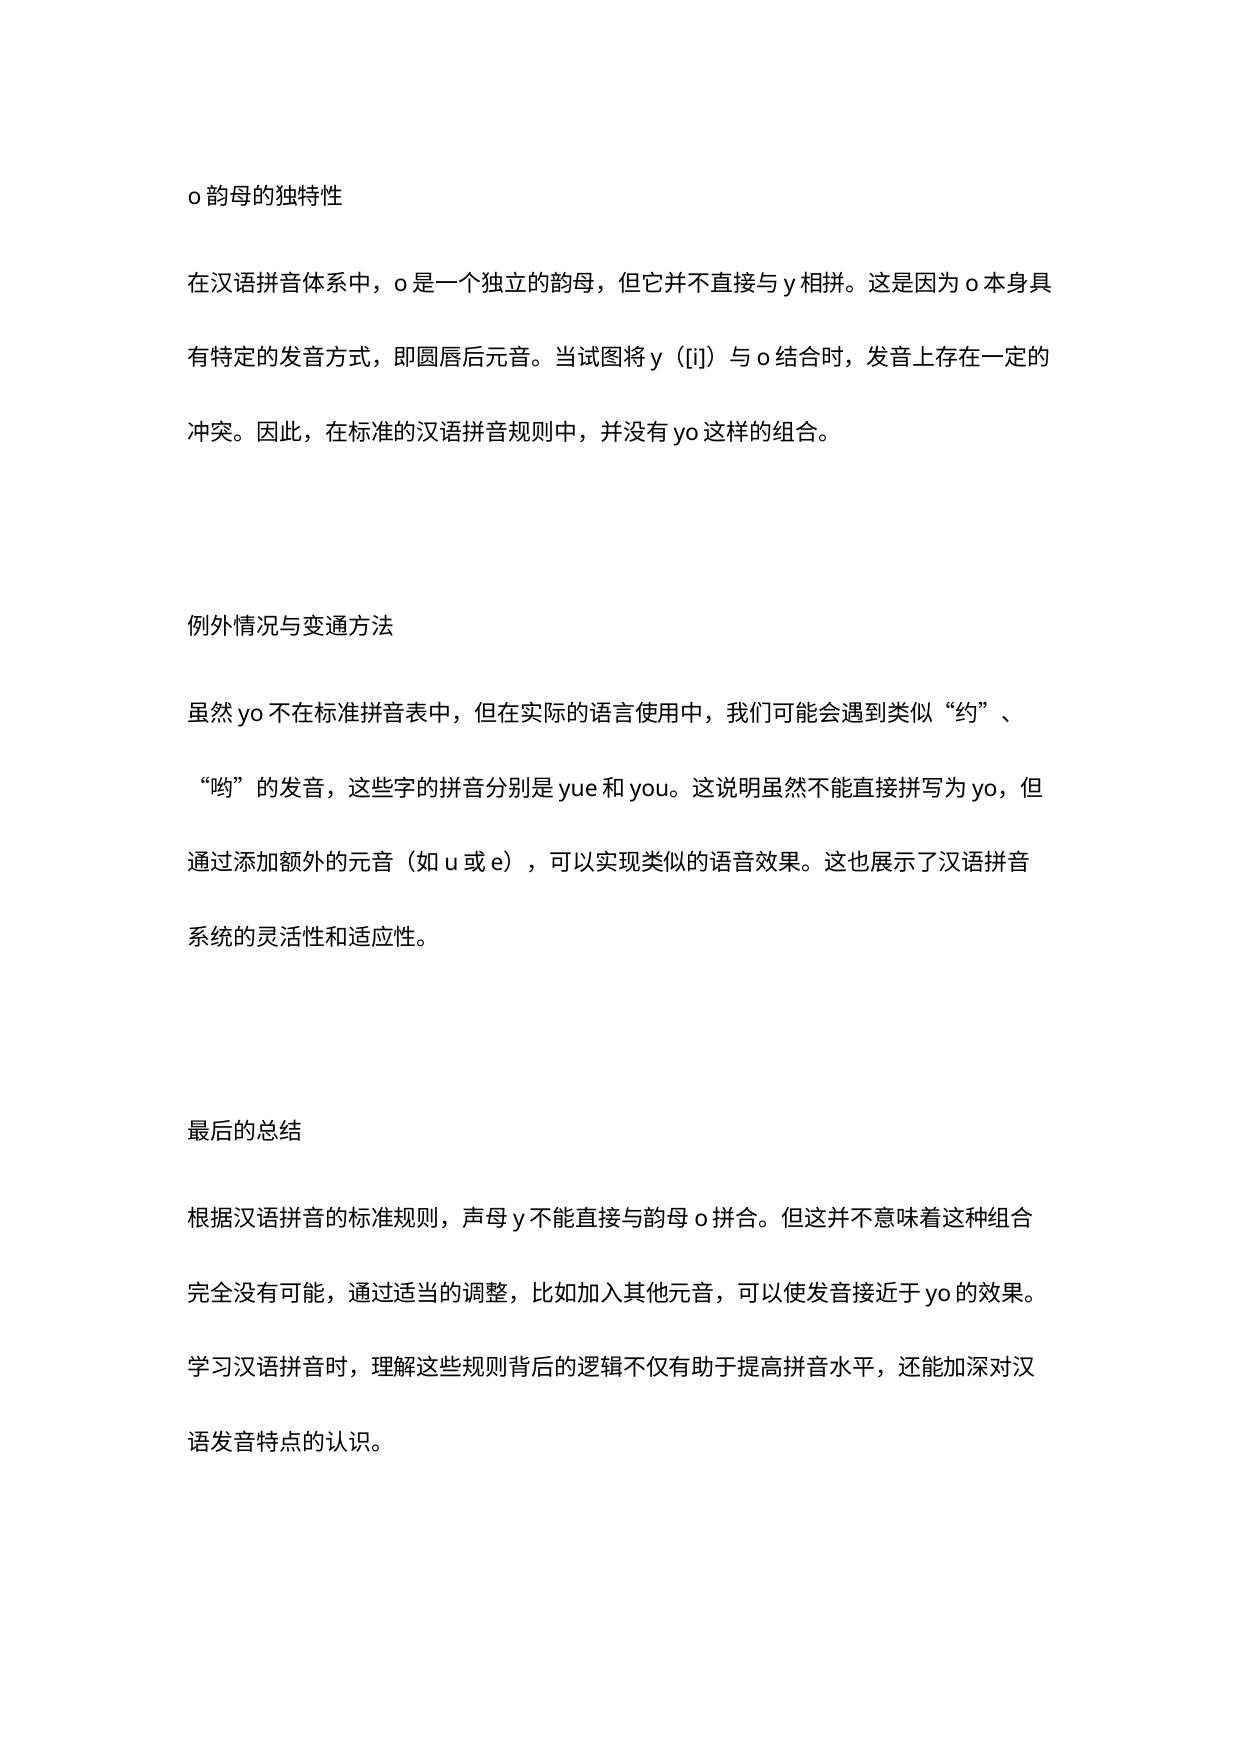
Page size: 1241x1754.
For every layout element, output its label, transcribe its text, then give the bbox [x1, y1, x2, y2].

text 例外情况与变通方法 [187, 592, 1053, 657]
text 根据汉语拼音的标准规则，声母y不能直接与韵母o拼合。但这并不意味着这种组合完全没有可能，通过适当的调整，比如加入其他元音，可以使发音接近于yo的效果。学习汉语拼音时，理解这些规则背后的逻辑不仅有助于提高拼音水平，还能加深对汉语发音特点的认识。 [187, 1184, 1053, 1473]
text 在汉语拼音体系中，o是一个独立的韵母，但它并不直接与y相拼。这是因为o本身具有特定的发音方式，即圆唇后元音。当试图将y（[i]）与o结合时，发音上存在一定的冲突。因此，在标准的汉语拼音规则中，并没有yo这样的组合。 [187, 249, 1053, 463]
text o韵母的独特性 [187, 162, 1053, 227]
text 虽然yo不在标准拼音表中，但在实际的语言使用中，我们可能会遇到类似“约”、“哟”的发音，这些字的拼音分别是yue和you。这说明虽然不能直接拼写为yo，但通过添加额外的元音（如u或e），可以实现类似的语音效果。这也展示了汉语拼音系统的灵活性和适应性。 [187, 679, 1053, 968]
text 最后的总结 [187, 1097, 1053, 1162]
